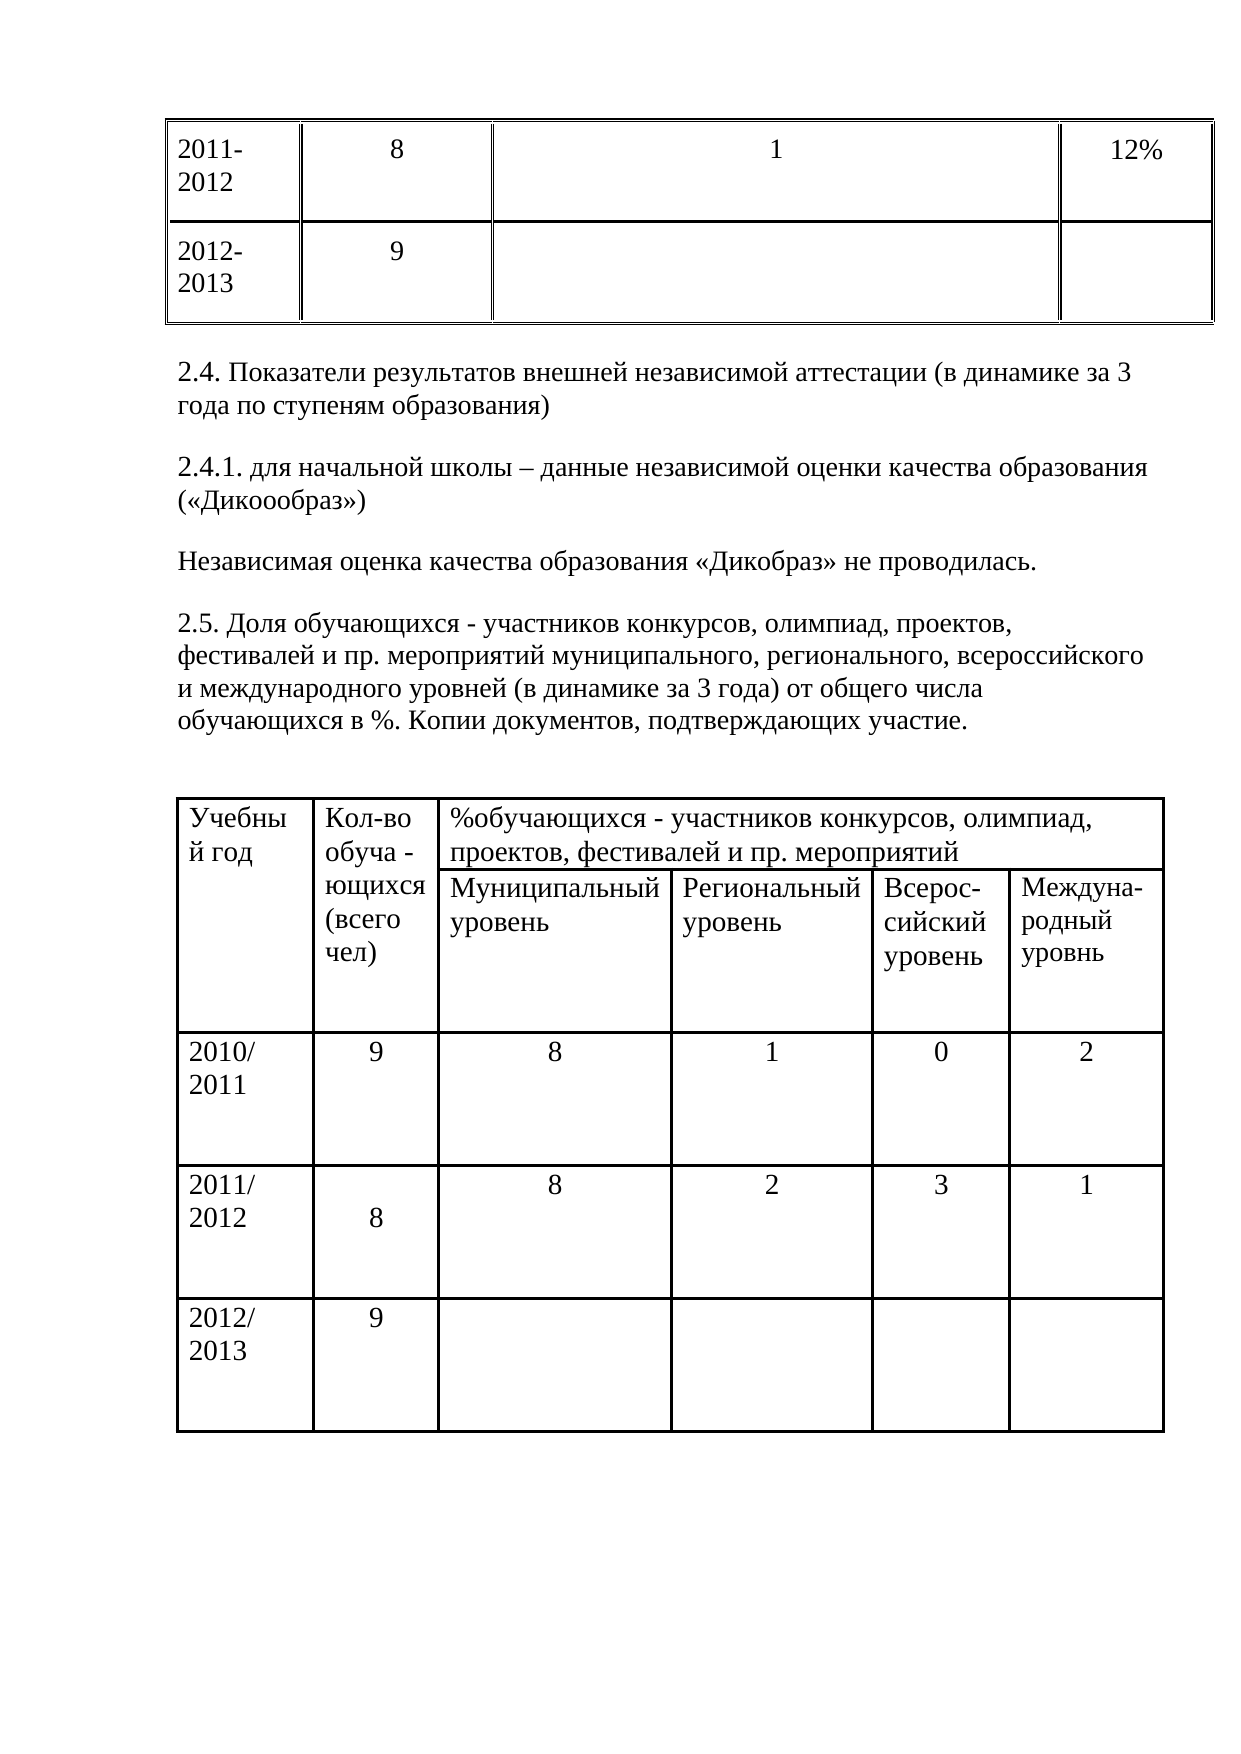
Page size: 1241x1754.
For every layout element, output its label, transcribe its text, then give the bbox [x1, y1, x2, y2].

table_cell 1 [673, 1034, 871, 1164]
table_cell 8 [301, 122, 492, 220]
table_cell [874, 1300, 1008, 1429]
table_cell 0 [874, 1034, 1008, 1164]
table_cell 1 [493, 120, 1060, 220]
table_cell [673, 1300, 871, 1429]
table_cell 2012/ 2013 [179, 1300, 312, 1429]
table_cell 9 [315, 1034, 437, 1164]
table_cell 2012-2013 [168, 220, 301, 322]
table_cell 8 [315, 1167, 437, 1297]
table_cell 8 [440, 1034, 670, 1164]
table_cell 2011-2012 [168, 120, 301, 220]
table_cell 9 [315, 1300, 437, 1429]
table_cell 2011/ 2012 [179, 1167, 312, 1297]
table_cell [1060, 223, 1213, 322]
text 2.4.1. для начальной школы – данные независимой оценки качества образования («Дикоообраз») [177, 449, 1152, 515]
table_cell 2 [1011, 1034, 1162, 1164]
table_cell 2010/ 2011 [179, 1034, 312, 1164]
table_cell Муниципальный уровень [440, 871, 670, 1031]
table_cell [440, 1300, 670, 1429]
table_cell Всерос- сийский уровень [874, 871, 1008, 1031]
text 2.4. Показатели результатов внешней независимой аттестации (в динамике за 3 года по ступеням образования) [177, 354, 1152, 420]
table_cell Региональный уровень [673, 871, 871, 1031]
table_cell [493, 220, 1060, 322]
table_header %обучающихся - участников конкурсов, олимпиад, проектов, фестивалей и пр. мероприятий [440, 800, 1162, 867]
table_header Учебный год [179, 800, 312, 1031]
table_cell 1 [1011, 1167, 1162, 1297]
table_cell Междуна- родный уровнь [1011, 871, 1162, 1031]
text 2.5. Доля обучающихся - участников конкурсов, олимпиад, проектов, фестивалей и пр. мероприятий муниципального, регионального, всероссийского и международного уровней (в динамике за 3 года) от общего числа обучающихся в %. Копии документов, подтверждающих участие. [177, 606, 1152, 736]
table_cell 2 [673, 1167, 871, 1297]
table_cell 9 [301, 223, 492, 322]
text Независимая оценка качества образования «Дикобраз» не проводилась. [177, 544, 1152, 577]
table_header Кол-во обуча - ющихся (всего чел) [315, 800, 437, 1031]
table_cell 3 [874, 1167, 1008, 1297]
table_cell [1011, 1300, 1162, 1429]
table_cell 8 [440, 1167, 670, 1297]
table_cell 12% [1060, 122, 1213, 220]
